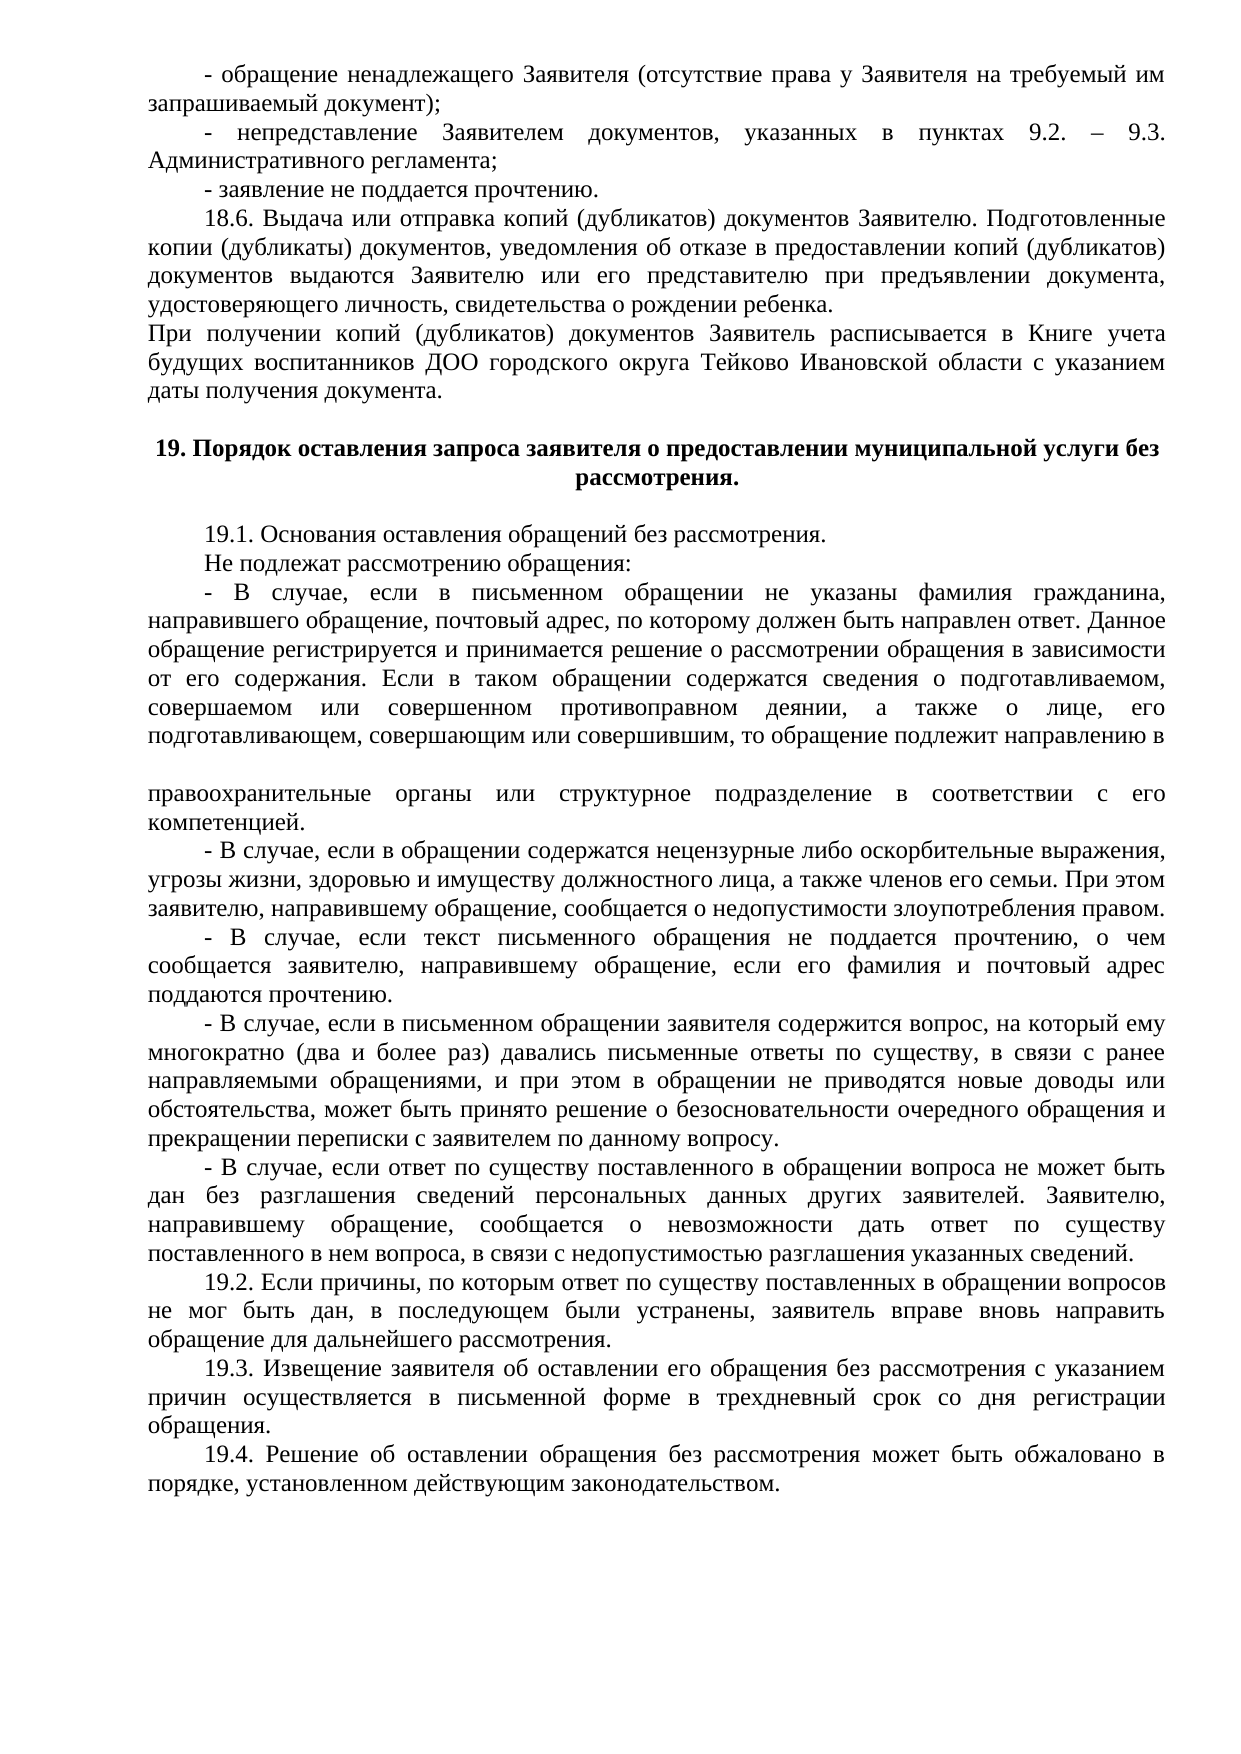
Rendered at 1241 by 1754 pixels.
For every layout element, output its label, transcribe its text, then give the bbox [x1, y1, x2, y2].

text 19.4. Решение об оставлении обращения без рассмотрения может быть обжаловано в порядке, установленном действующим законодательством. [148, 1439, 1167, 1497]
text - заявление не поддается прочтению. [148, 174, 1167, 203]
text 18.6. Выдача или отправка копий (дубликатов) документов Заявителю. Подготовленные копии (дубликаты) документов, уведомления об отказе в предоставлении копий (дубликатов) документов выдаются Заявителю или его представителю при предъявлении документа, удостоверяющего личность, свидетельства о рождении ребенка. [148, 203, 1167, 318]
text 19.3. Извещение заявителя об оставлении его обращения без рассмотрения с указанием причин осуществляется в письменной форме в трехдневный срок со дня регистрации обращения. [148, 1353, 1167, 1439]
text 19.1. Основания оставления обращений без рассмотрения. [148, 519, 1167, 548]
text При получении копий (дубликатов) документов Заявитель расписывается в Книге учета будущих воспитанников ДОО городского округа Тейково Ивановской области с указанием даты получения документа. [148, 318, 1167, 404]
text - В случае, если в обращении содержатся нецензурные либо оскорбительные выражения, угрозы жизни, здоровью и имуществу должностного лица, а также членов его семьи. При этом заявителю, направившему обращение, сообщается о недопустимости злоупотребления правом. [148, 835, 1167, 922]
text - обращение ненадлежащего Заявителя (отсутствие права у Заявителя на требуемый им запрашиваемый документ); [148, 59, 1167, 117]
text - В случае, если текст письменного обращения не поддается прочтению, о чем сообщается заявителю, направившему обращение, если его фамилия и почтовый адрес поддаются прочтению. [148, 922, 1167, 1008]
text - В случае, если в письменном обращении не указаны фамилия гражданина, направившего обращение, почтовый адрес, по которому должен быть направлен ответ. Данное обращение регистрируется и принимается решение о рассмотрении обращения в зависимости от его содержания. Если в таком обращении содержатся сведения о подготавливаемом, совершаемом или совершенном противоправном деянии, а также о лице, его подготавливающем, совершающим или совершившим, то обращение подлежит направлению в [148, 577, 1167, 749]
text - В случае, если ответ по существу поставленного в обращении вопроса не может быть дан без разглашения сведений персональных данных других заявителей. Заявителю, направившему обращение, сообщается о невозможности дать ответ по существу поставленного в нем вопроса, в связи с недопустимостью разглашения указанных сведений. [148, 1152, 1167, 1267]
text - В случае, если в письменном обращении заявителя содержится вопрос, на который ему многократно (два и более раз) давались письменные ответы по существу, в связи с ранее направляемыми обращениями, и при этом в обращении не приводятся новые доводы или обстоятельства, может быть принято решение о безосновательности очередного обращения и прекращении переписки с заявителем по данному вопросу. [148, 1008, 1167, 1152]
text 19.2. Если причины, по которым ответ по существу поставленных в обращении вопросов не мог быть дан, в последующем были устранены, заявитель вправе вновь направить обращение для дальнейшего рассмотрения. [148, 1267, 1167, 1353]
text 19. Порядок оставления запроса заявителя о предоставлении муниципальной услуги без рассмотрения. [148, 433, 1167, 490]
text - непредставление Заявителем документов, указанных в пунктах 9.2. – 9.3. Административного регламента; [148, 117, 1167, 174]
text правоохранительные органы или структурное подразделение в соответствии с его компетенцией. [148, 778, 1167, 835]
text Не подлежат рассмотрению обращения: [148, 548, 1167, 577]
